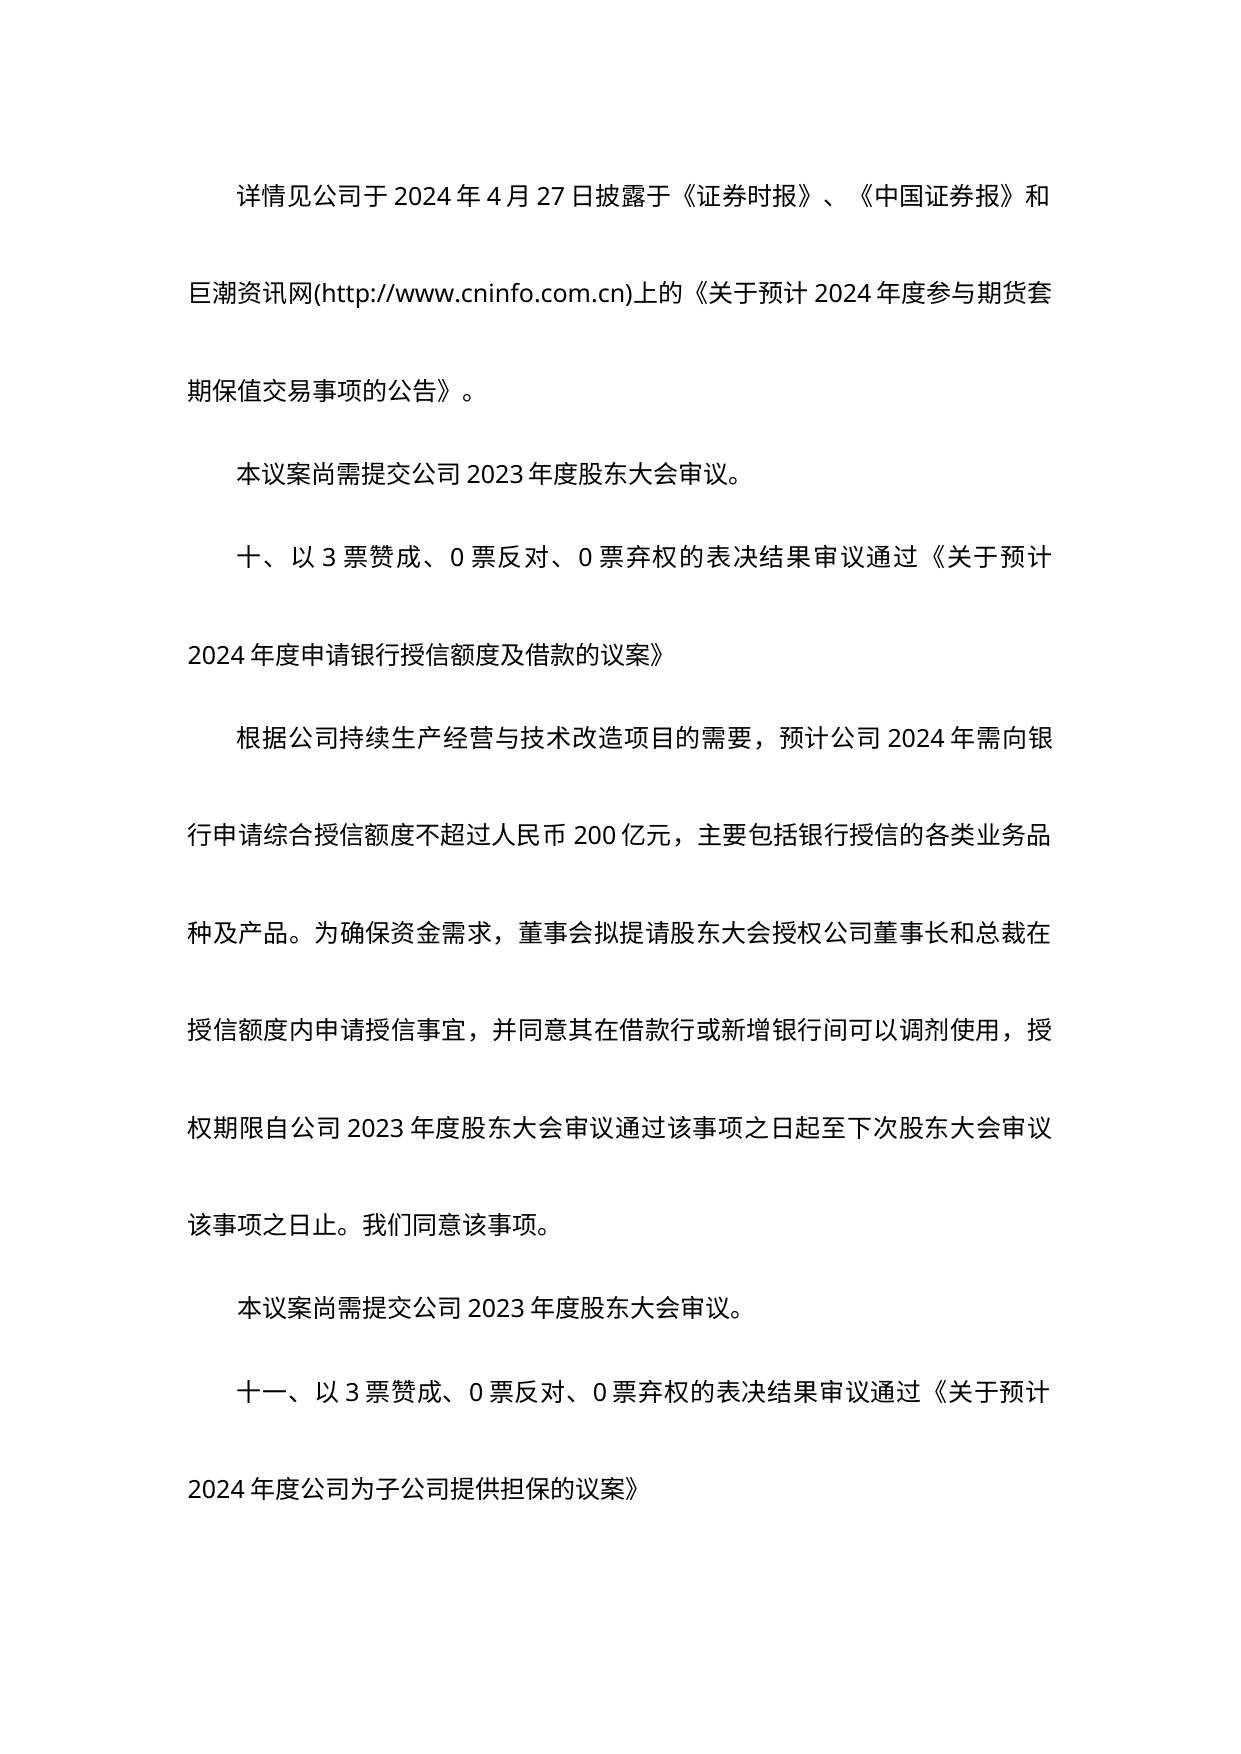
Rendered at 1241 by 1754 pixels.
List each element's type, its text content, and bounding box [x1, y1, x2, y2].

text 根据公司持续生产经营与技术改造项目的需要，预计公司2024年需向银行申请综合授信额度不超过人民币200亿元，主要包括银行授信的各类业务品种及产品。为确保资金需求，董事会拟提请股东大会授权公司董事长和总裁在授信额度内申请授信事宜，并同意其在借款行或新增银行间可以调剂使用，授权期限自公司2023年度股东大会审议通过该事项之日起至下次股东大会审议该事项之日止。我们同意该事项。 [187, 704, 1053, 1256]
text 本议案尚需提交公司2023年度股东大会审议。 [187, 1274, 1053, 1339]
text 详情见公司于2024年4月27日披露于《证券时报》、《中国证券报》和巨潮资讯网(http://www.cninfo.com.cn)上的《关于预计2024年度参与期货套期保值交易事项的公告》。 [187, 162, 1053, 422]
text 本议案尚需提交公司2023年度股东大会审议。 [187, 440, 1053, 505]
text 十、以3票赞成、0票反对、0票弃权的表决结果审议通过《关于预计2024年度申请银行授信额度及借款的议案》 [187, 523, 1053, 686]
text 十一、以3票赞成、0票反对、0票弃权的表决结果审议通过《关于预计2024年度公司为子公司提供担保的议案》 [187, 1358, 1053, 1520]
